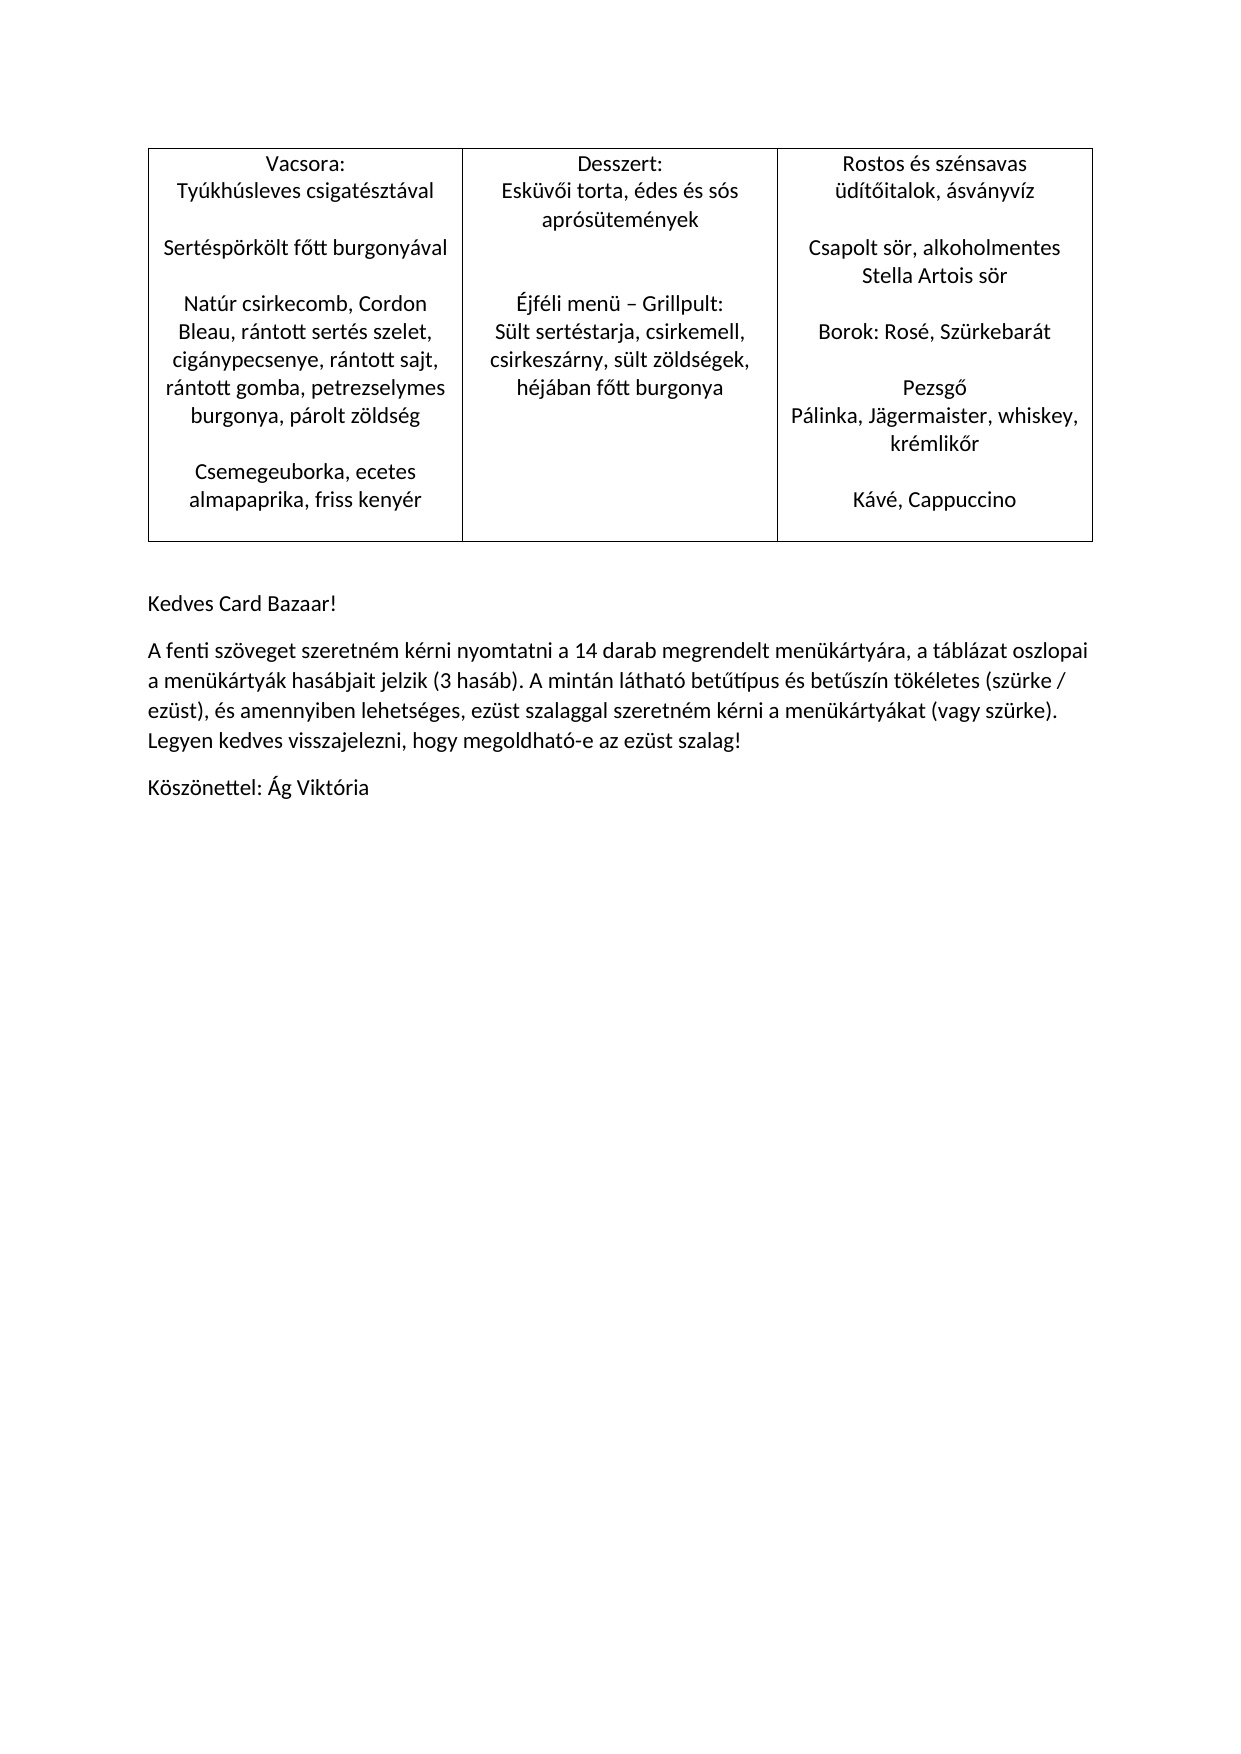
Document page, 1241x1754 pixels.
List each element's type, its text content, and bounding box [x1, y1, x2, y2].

table_header Vacsora: Tyúkhúsleves csigatésztával Sertéspörkölt főtt burgonyával Natúr csirkecomb, Cordon Bleau, rántott sertés szelet, cigánypecsenye, rántott sajt, rántott gomba, petrezselymes burgonya, párolt zöldség Csemegeuborka, ecetes almapaprika, friss kenyér [149, 149, 462, 541]
table_header Desszert: Esküvői torta, édes és sós aprósütemények Éjféli menü – Grillpult: Sült sertéstarja, csirkemell, csirkeszárny, sült zöldségek, héjában főtt burgonya [463, 149, 777, 541]
text A fenti szöveget szeretném kérni nyomtatni a 14 darab megrendelt menükártyára, a táblázat oszlopai a menükártyák hasábjait jelzik (3 hasáb). A mintán látható betűtípus és betűszín tökéletes (szürke / ezüst), és amennyiben lehetséges, ezüst szalaggal szeretném kérni a menükártyákat (vagy szürke). Legyen kedves visszajelezni, hogy megoldható-e az ezüst szalag! [148, 636, 1093, 754]
text Kedves Card Bazaar! [148, 589, 1093, 617]
table_header Rostos és szénsavas üdítőitalok, ásványvíz Csapolt sör, alkoholmentes Stella Artois sör Borok: Rosé, Szürkebarát Pezsgő Pálinka, Jägermaister, whiskey, krémlikőr Kávé, Cappuccino [778, 149, 1092, 541]
text Köszönettel: Ág Viktória [148, 773, 1093, 801]
